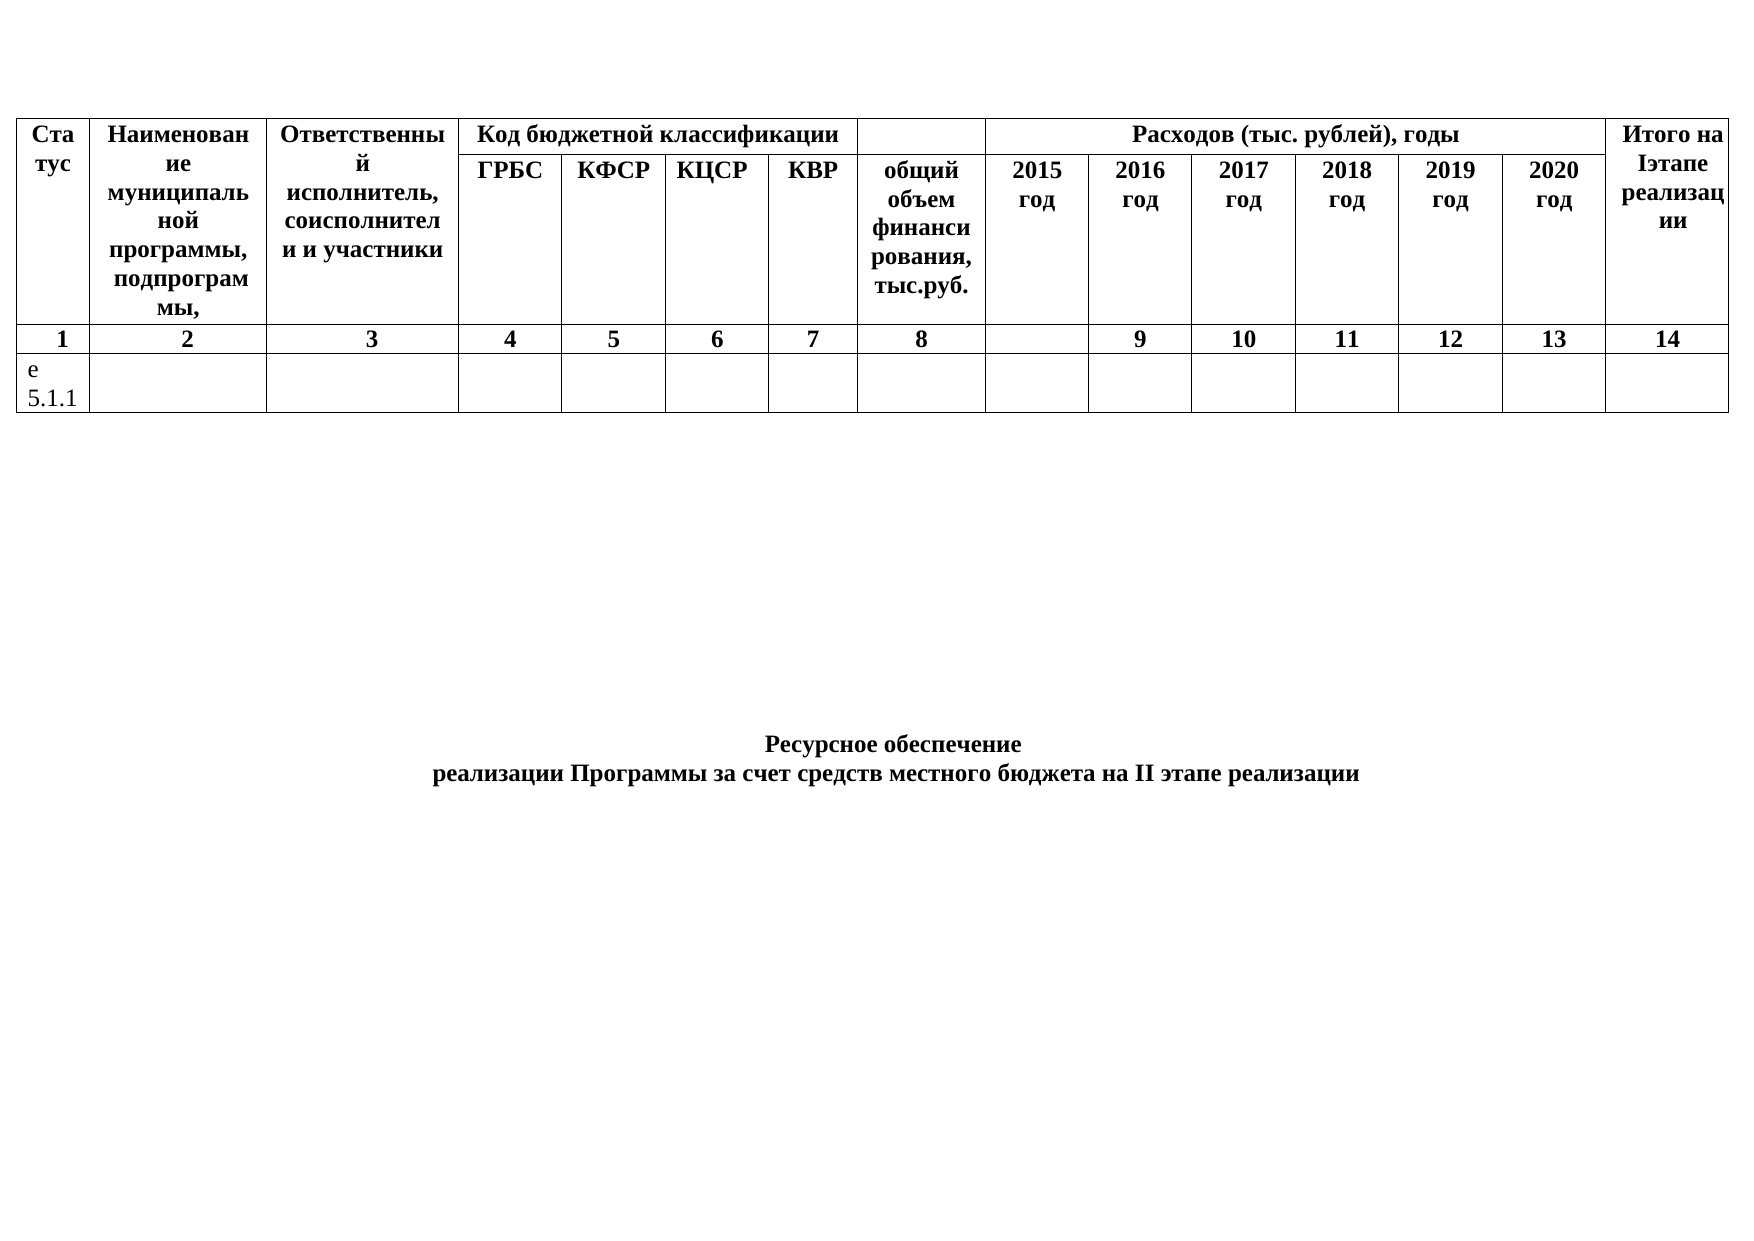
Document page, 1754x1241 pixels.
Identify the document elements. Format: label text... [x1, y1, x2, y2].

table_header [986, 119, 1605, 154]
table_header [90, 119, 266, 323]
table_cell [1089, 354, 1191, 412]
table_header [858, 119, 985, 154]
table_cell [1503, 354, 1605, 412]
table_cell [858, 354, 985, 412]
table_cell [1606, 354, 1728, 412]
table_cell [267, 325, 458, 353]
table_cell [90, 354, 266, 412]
text реализации Программы за счет средств местного бюджета на II этапе реализации [75, 758, 1711, 787]
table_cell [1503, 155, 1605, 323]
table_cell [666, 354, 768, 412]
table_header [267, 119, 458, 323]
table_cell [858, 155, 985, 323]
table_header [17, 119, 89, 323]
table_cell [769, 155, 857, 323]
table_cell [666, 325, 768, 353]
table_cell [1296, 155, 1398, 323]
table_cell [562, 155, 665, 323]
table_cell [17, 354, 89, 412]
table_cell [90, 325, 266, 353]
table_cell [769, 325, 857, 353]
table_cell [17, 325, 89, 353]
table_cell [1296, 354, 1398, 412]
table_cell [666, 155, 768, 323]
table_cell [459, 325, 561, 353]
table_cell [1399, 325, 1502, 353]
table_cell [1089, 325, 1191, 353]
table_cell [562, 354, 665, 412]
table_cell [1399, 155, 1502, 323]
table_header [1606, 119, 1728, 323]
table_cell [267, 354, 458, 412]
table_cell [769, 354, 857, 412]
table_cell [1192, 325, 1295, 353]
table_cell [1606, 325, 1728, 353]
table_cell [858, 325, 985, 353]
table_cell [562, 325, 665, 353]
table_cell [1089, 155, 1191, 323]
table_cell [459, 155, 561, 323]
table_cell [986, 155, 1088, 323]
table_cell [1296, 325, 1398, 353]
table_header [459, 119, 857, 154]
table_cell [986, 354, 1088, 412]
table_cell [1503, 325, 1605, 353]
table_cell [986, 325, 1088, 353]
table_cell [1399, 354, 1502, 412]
text Ресурсное обеспечение [75, 729, 1711, 758]
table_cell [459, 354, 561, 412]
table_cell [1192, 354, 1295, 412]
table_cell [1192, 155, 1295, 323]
